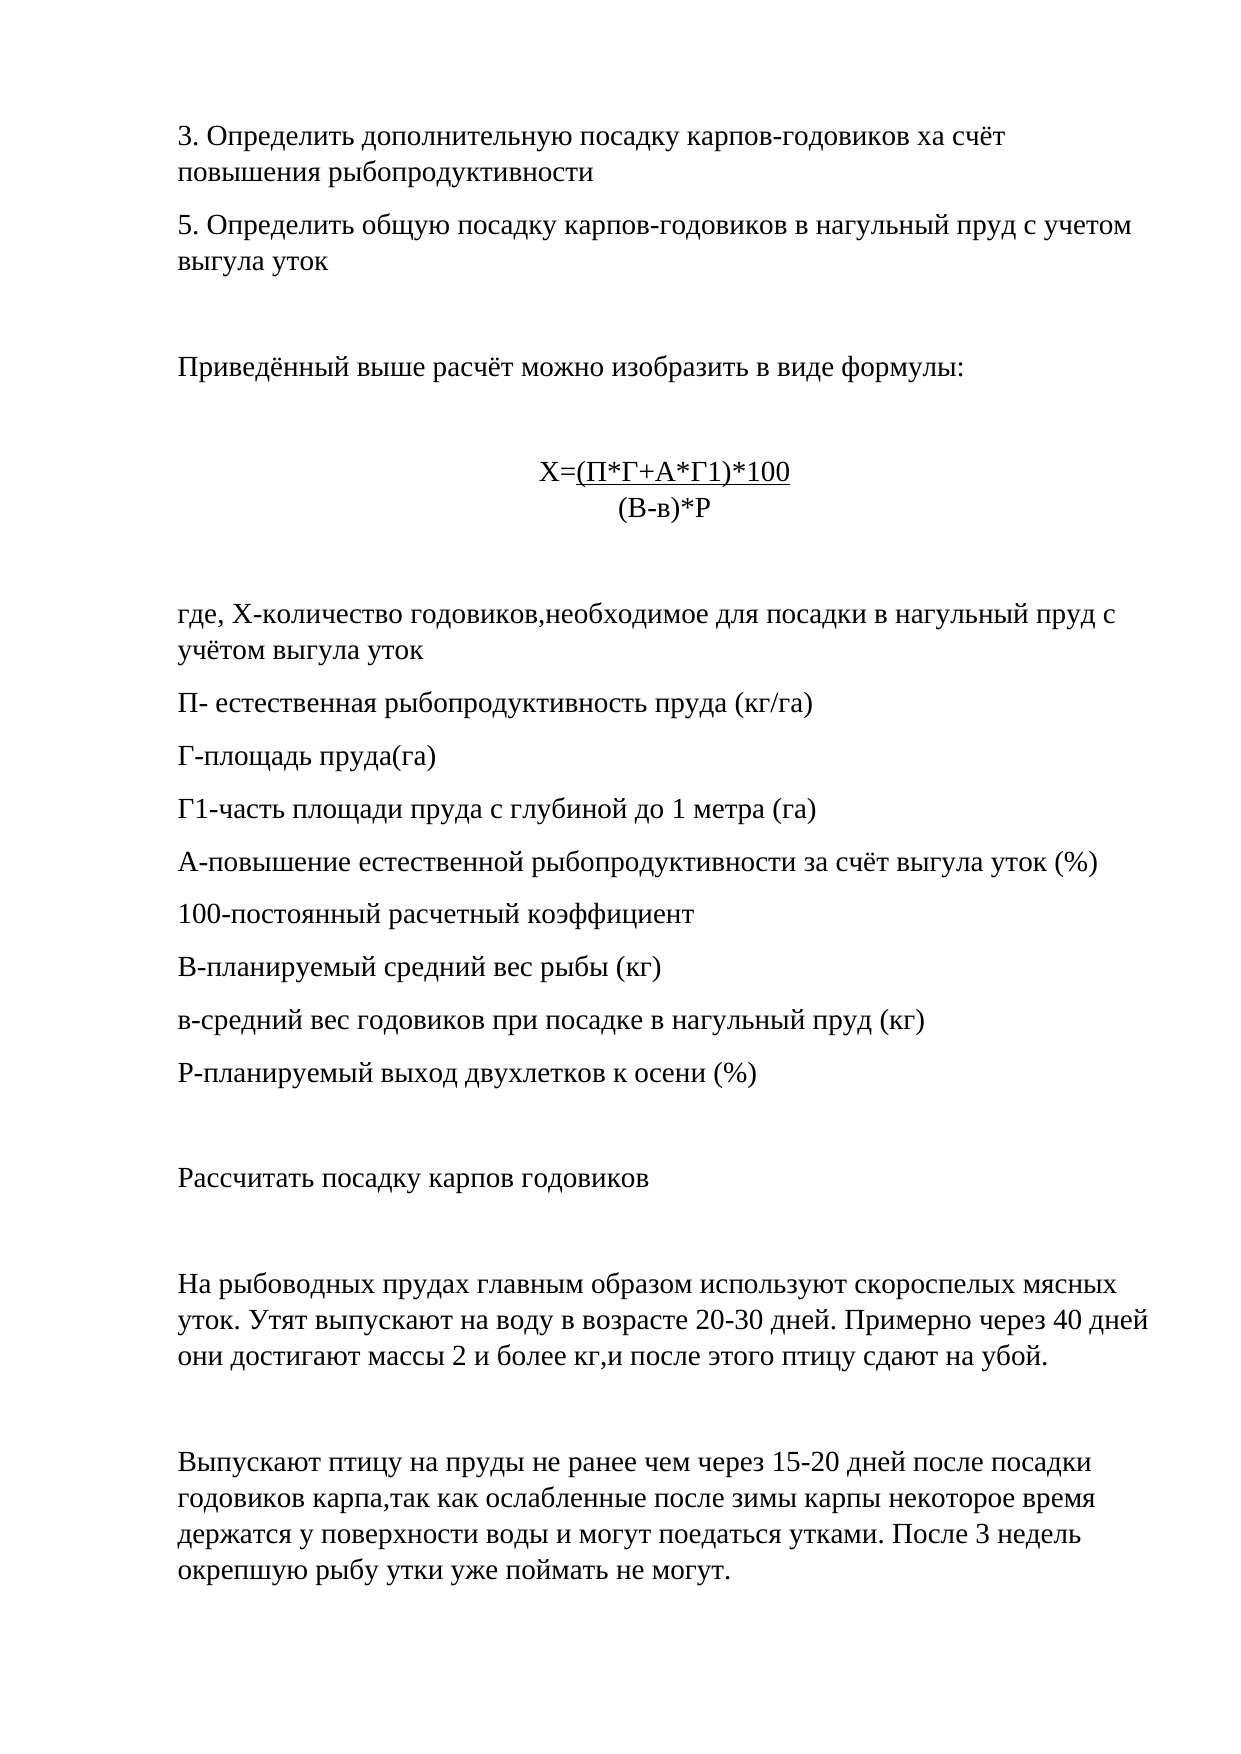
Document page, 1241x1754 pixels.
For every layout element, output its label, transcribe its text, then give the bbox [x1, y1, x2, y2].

text 3. Определить дополнительную посадку карпов-годовиков ха счёт повышения рыбопродуктивности [177, 118, 1152, 188]
text Г-площадь пруда(га) [177, 738, 1152, 772]
text 5. Определить общую посадку карпов-годовиков в нагульный пруд с учетом выгула уток [177, 207, 1152, 277]
text П- естественная рыбопродуктивность пруда (кг/га) [177, 685, 1152, 719]
text В-планируемый средний вес рыбы (кг) [177, 949, 1152, 983]
text (В-в)*Р [177, 491, 1152, 524]
text Р-планируемый выход двухлетков к осени (%) [177, 1055, 1152, 1088]
text в-средний вес годовиков при посадке в нагульный пруд (кг) [177, 1002, 1152, 1036]
text Выпускают птицу на пруды не ранее чем через 15-20 дней после посадки годовиков карпа,так как ослабленные после зимы карпы некоторое время держатся у поверхности воды и могут поедаться утками. После 3 недель окрепшую рыбу утки уже поймать не могут. [177, 1444, 1152, 1586]
text На рыбоводных прудах главным образом используют скороспелых мясных уток. Утят выпускают на воду в возрасте 20-30 дней. Примерно через 40 дней они достигают массы 2 и более кг,и после этого птицу сдают на убой. [177, 1266, 1152, 1372]
text Г1-часть площади пруда с глубиной до 1 метра (га) [177, 791, 1152, 824]
text где, Х-количество годовиков,необходимое для посадки в нагульный пруд с учётом выгула уток [177, 596, 1152, 666]
text Рассчитать посадку карпов годовиков [177, 1161, 1152, 1194]
text 100-постоянный расчетный коэффициент [177, 896, 1152, 930]
text Приведённый выше расчёт можно изобразить в виде формулы: [177, 349, 1152, 382]
text А-повышение естественной рыбопродуктивности за счёт выгула уток (%) [177, 844, 1152, 877]
text Х=(П*Г+А*Г1)*100 [177, 454, 1152, 488]
